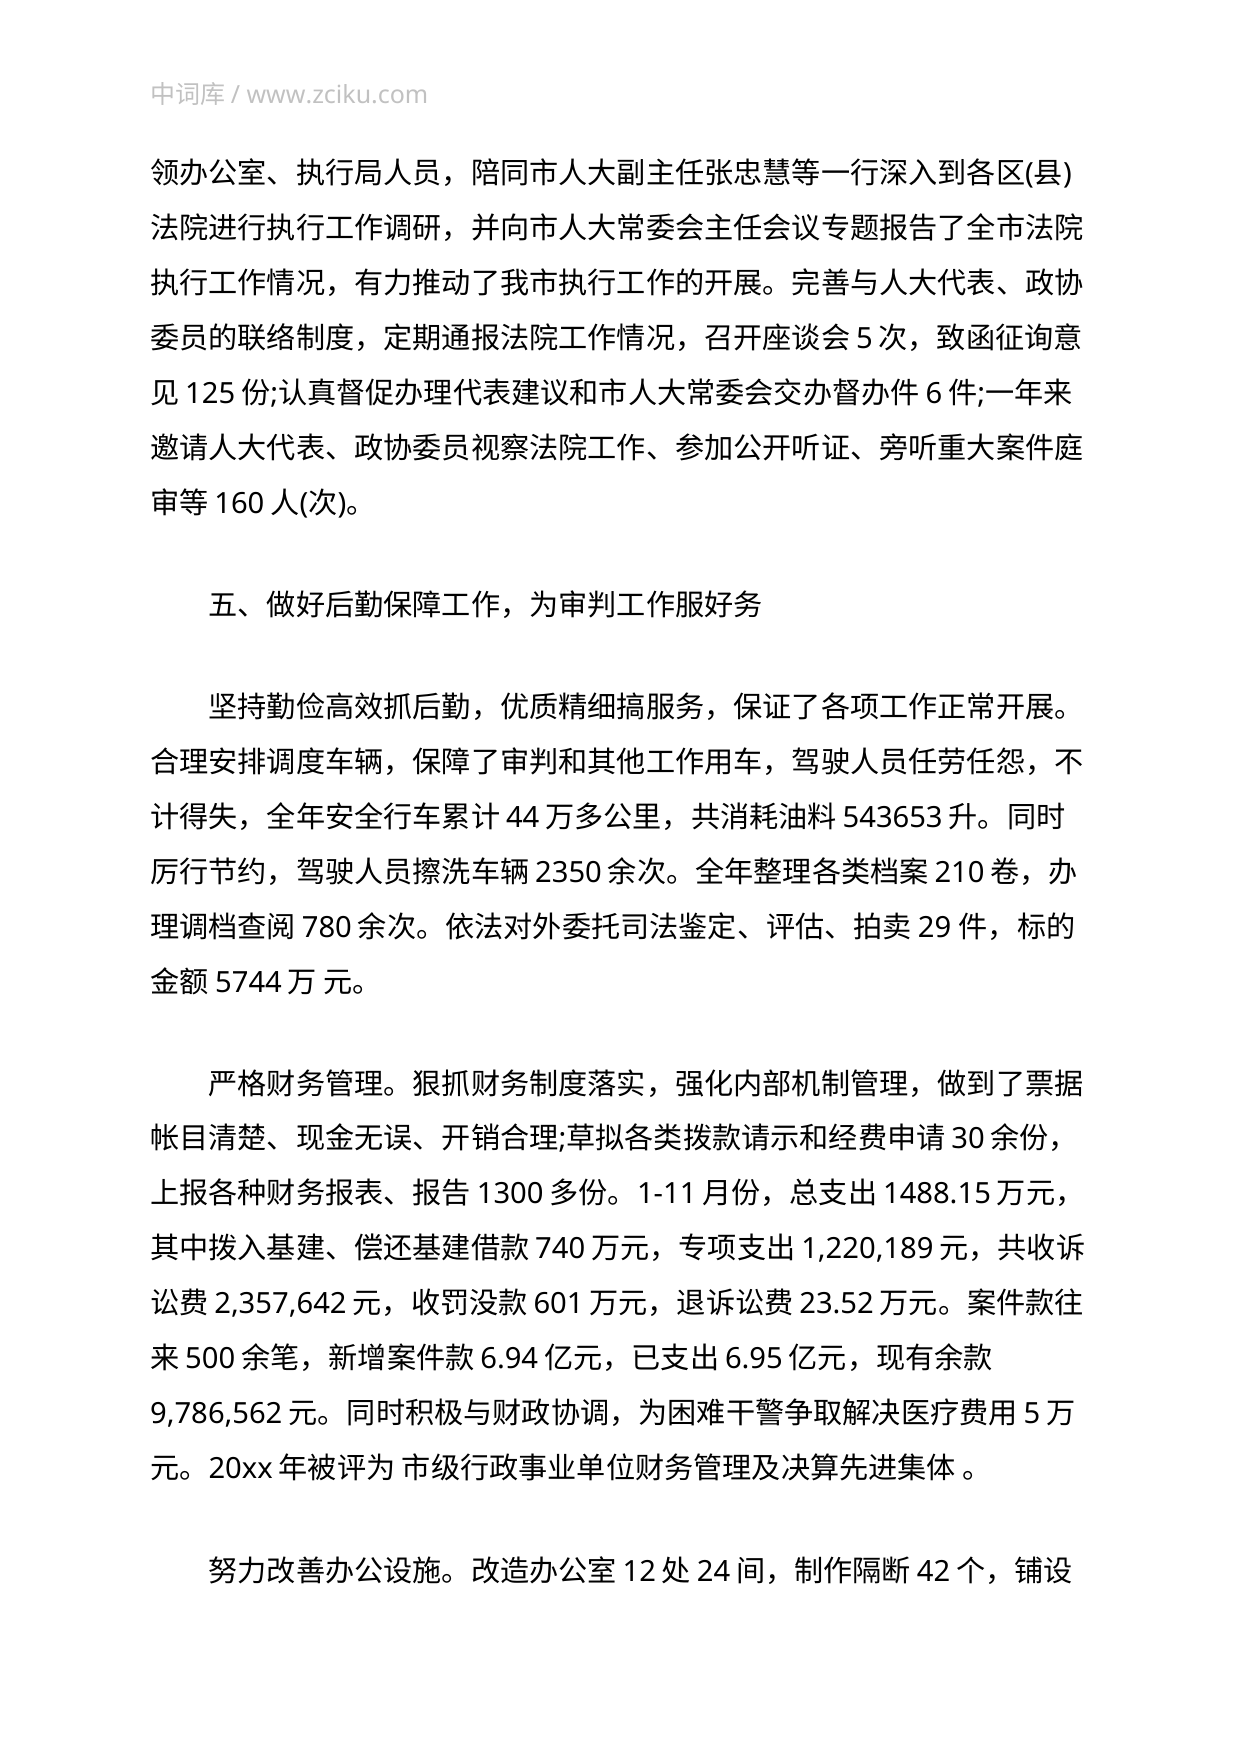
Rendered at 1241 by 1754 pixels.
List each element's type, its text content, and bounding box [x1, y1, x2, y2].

text 五、做好后勤保障工作，为审判工作服好务 [150, 582, 1090, 624]
text 严格财务管理。狠抓财务制度落实，强化内部机制管理，做到了票据帐目清楚、现金无误、开销合理;草拟各类拨款请示和经费申请30余份，上报各种财务报表、报告1300多份。1-11月份，总支出1488.15万元，其中拨入基建、偿还基建借款740万元，专项支出1,220,189元，共收诉讼费2,357,642元，收罚没款601万元，退诉讼费23.52万元。案件款往来500余笔，新增案件款6.94亿元，已支出6.95亿元，现有余款9,786,562元。同时积极与财政协调，为困难干警争取解决医疗费用5万元。20xx年被评为 市级行政事业单位财务管理及决算先进集体 。 [150, 1060, 1090, 1487]
text 坚持勤俭高效抓后勤，优质精细搞服务，保证了各项工作正常开展。合理安排调度车辆，保障了审判和其他工作用车，驾驶人员任劳任怨，不计得失，全年安全行车累计44万多公里，共消耗油料543653升。同时厉行节约，驾驶人员擦洗车辆2350余次。全年整理各类档案210卷，办理调档查阅780余次。依法对外委托司法鉴定、评估、拍卖29 件，标的金额 5744万 元。 [150, 683, 1090, 1001]
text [150, 150, 1090, 522]
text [150, 1547, 1090, 1589]
